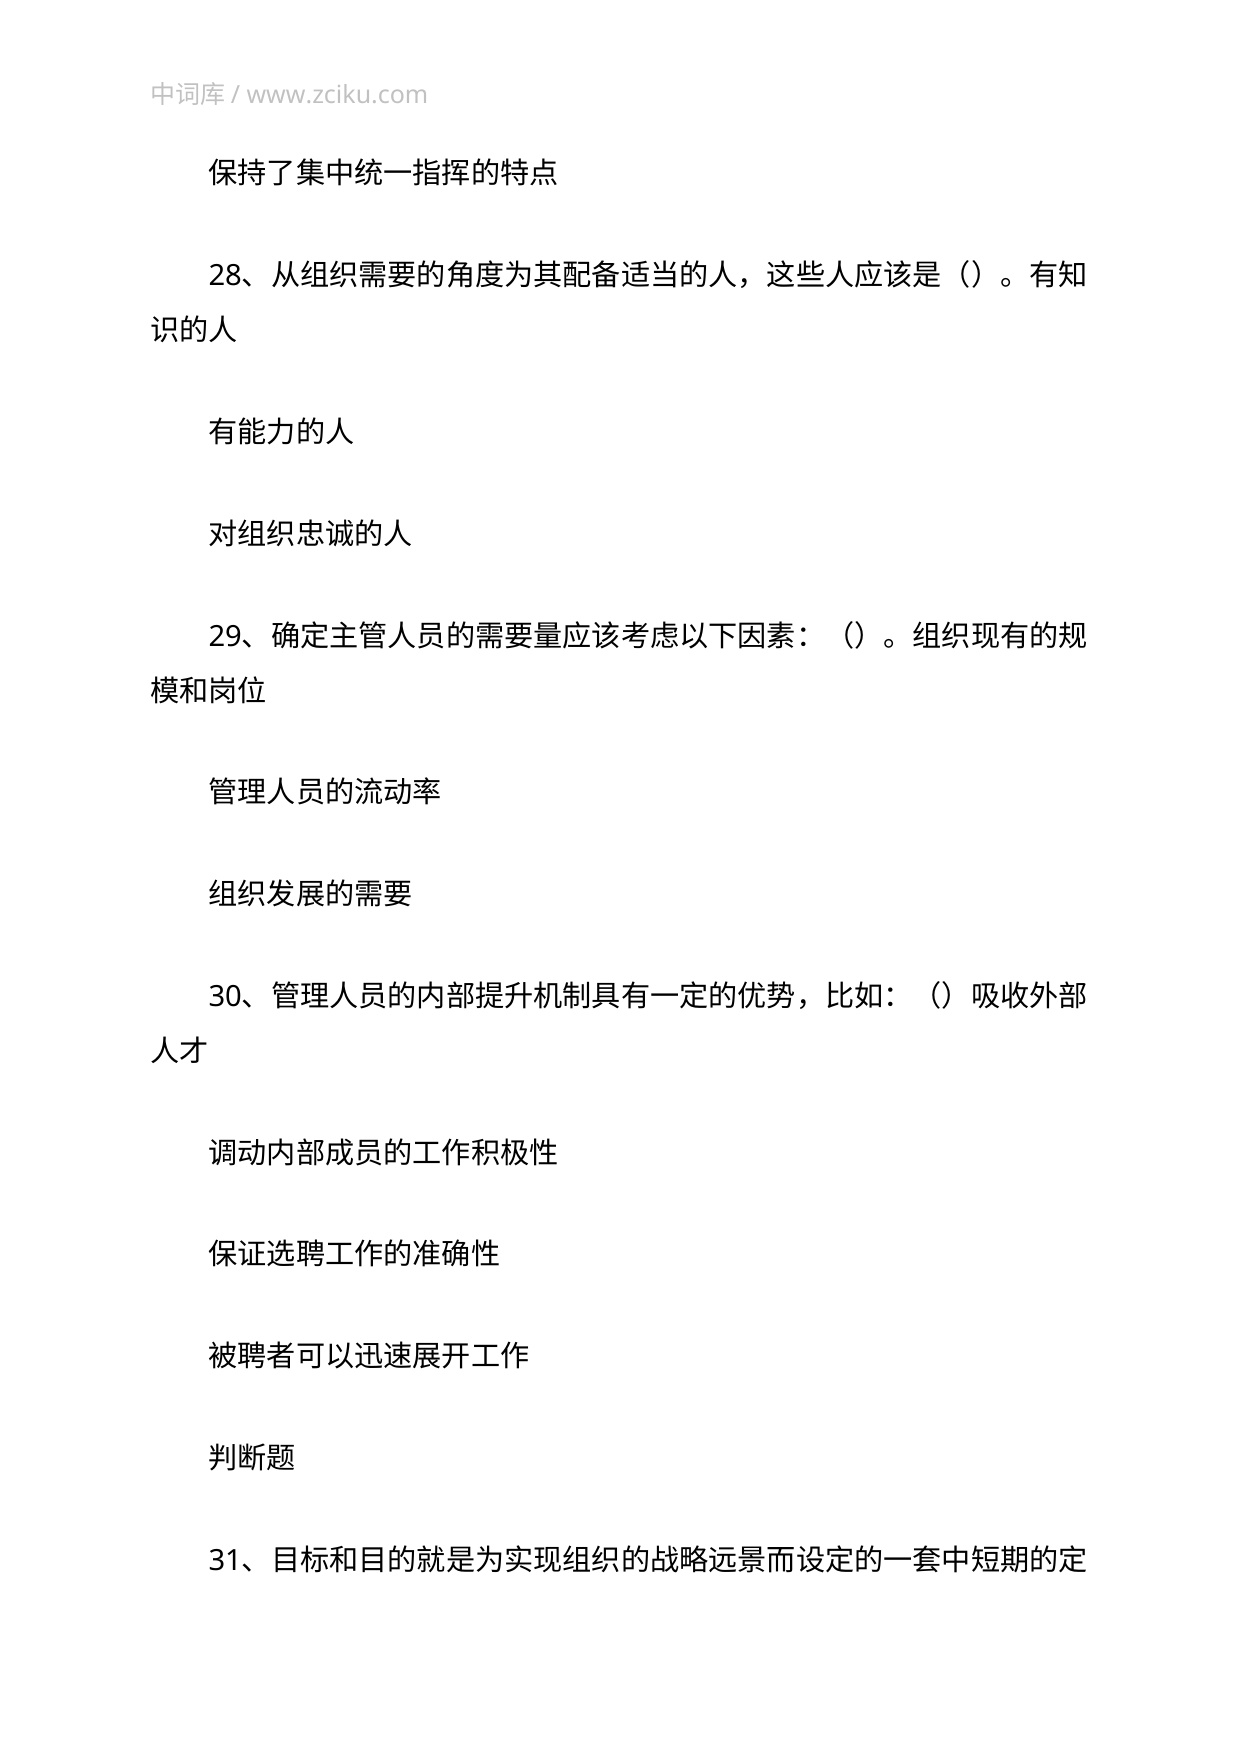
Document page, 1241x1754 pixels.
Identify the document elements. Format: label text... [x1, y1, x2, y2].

text 被聘者可以迅速展开工作 [150, 1333, 1090, 1375]
text 调动内部成员的工作积极性 [150, 1129, 1090, 1171]
text 有能力的人 [150, 408, 1090, 451]
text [150, 1536, 1090, 1579]
text 29、确定主管人员的需要量应该考虑以下因素：（）。组织现有的规模和岗位 [150, 612, 1090, 709]
text 30、管理人员的内部提升机制具有一定的优势，比如：（）吸收外部人才 [150, 972, 1090, 1070]
text 保证选聘工作的准确性 [150, 1231, 1090, 1273]
text 保持了集中统一指挥的特点 [150, 150, 1090, 192]
text 28、从组织需要的角度为其配备适当的人，这些人应该是（）。有知识的人 [150, 252, 1090, 349]
text 对组织忠诚的人 [150, 510, 1090, 553]
text 判断题 [150, 1434, 1090, 1477]
text 组织发展的需要 [150, 871, 1090, 913]
text 管理人员的流动率 [150, 769, 1090, 811]
